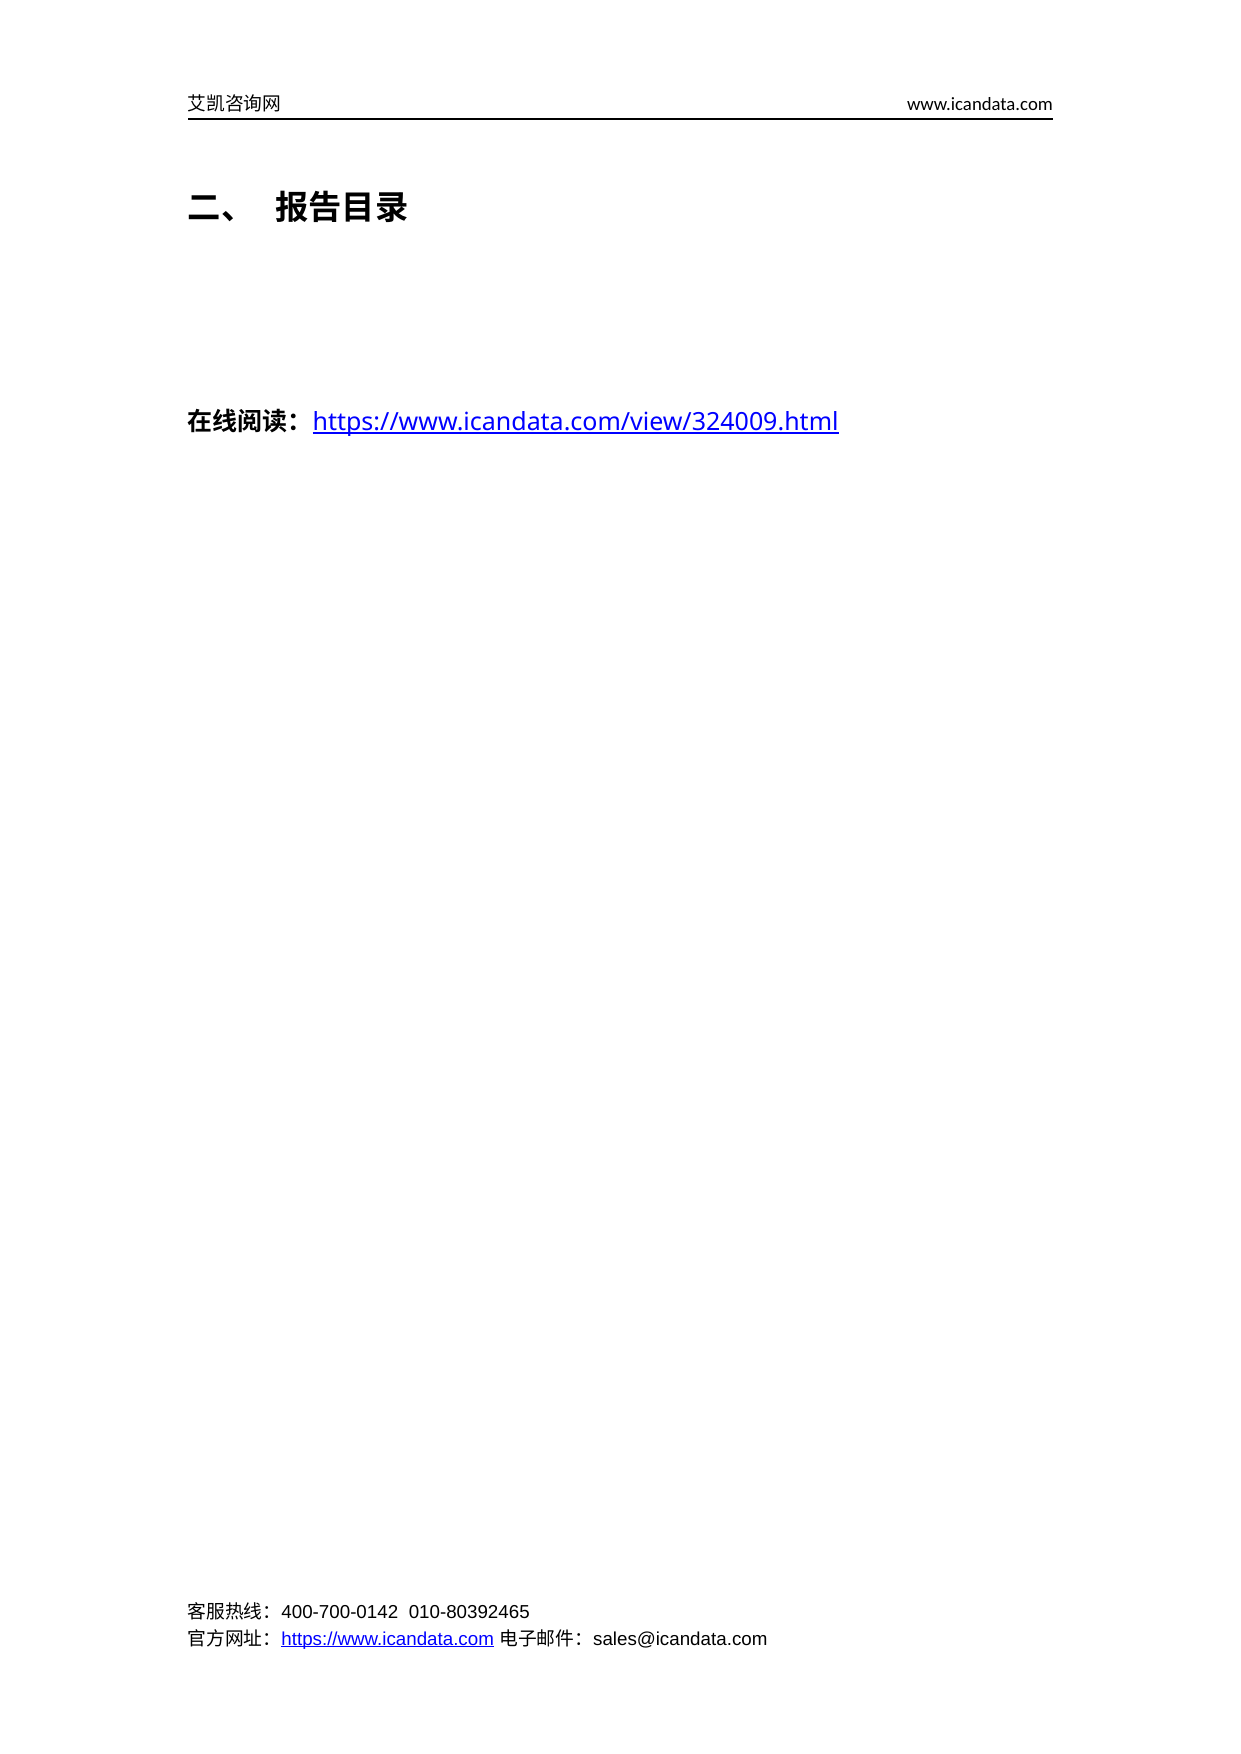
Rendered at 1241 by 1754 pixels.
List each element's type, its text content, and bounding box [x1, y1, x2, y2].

text 在线阅读：https://www.icandata.com/view/324009.html [187, 387, 1053, 452]
subtitle 报告目录 [187, 172, 1053, 237]
